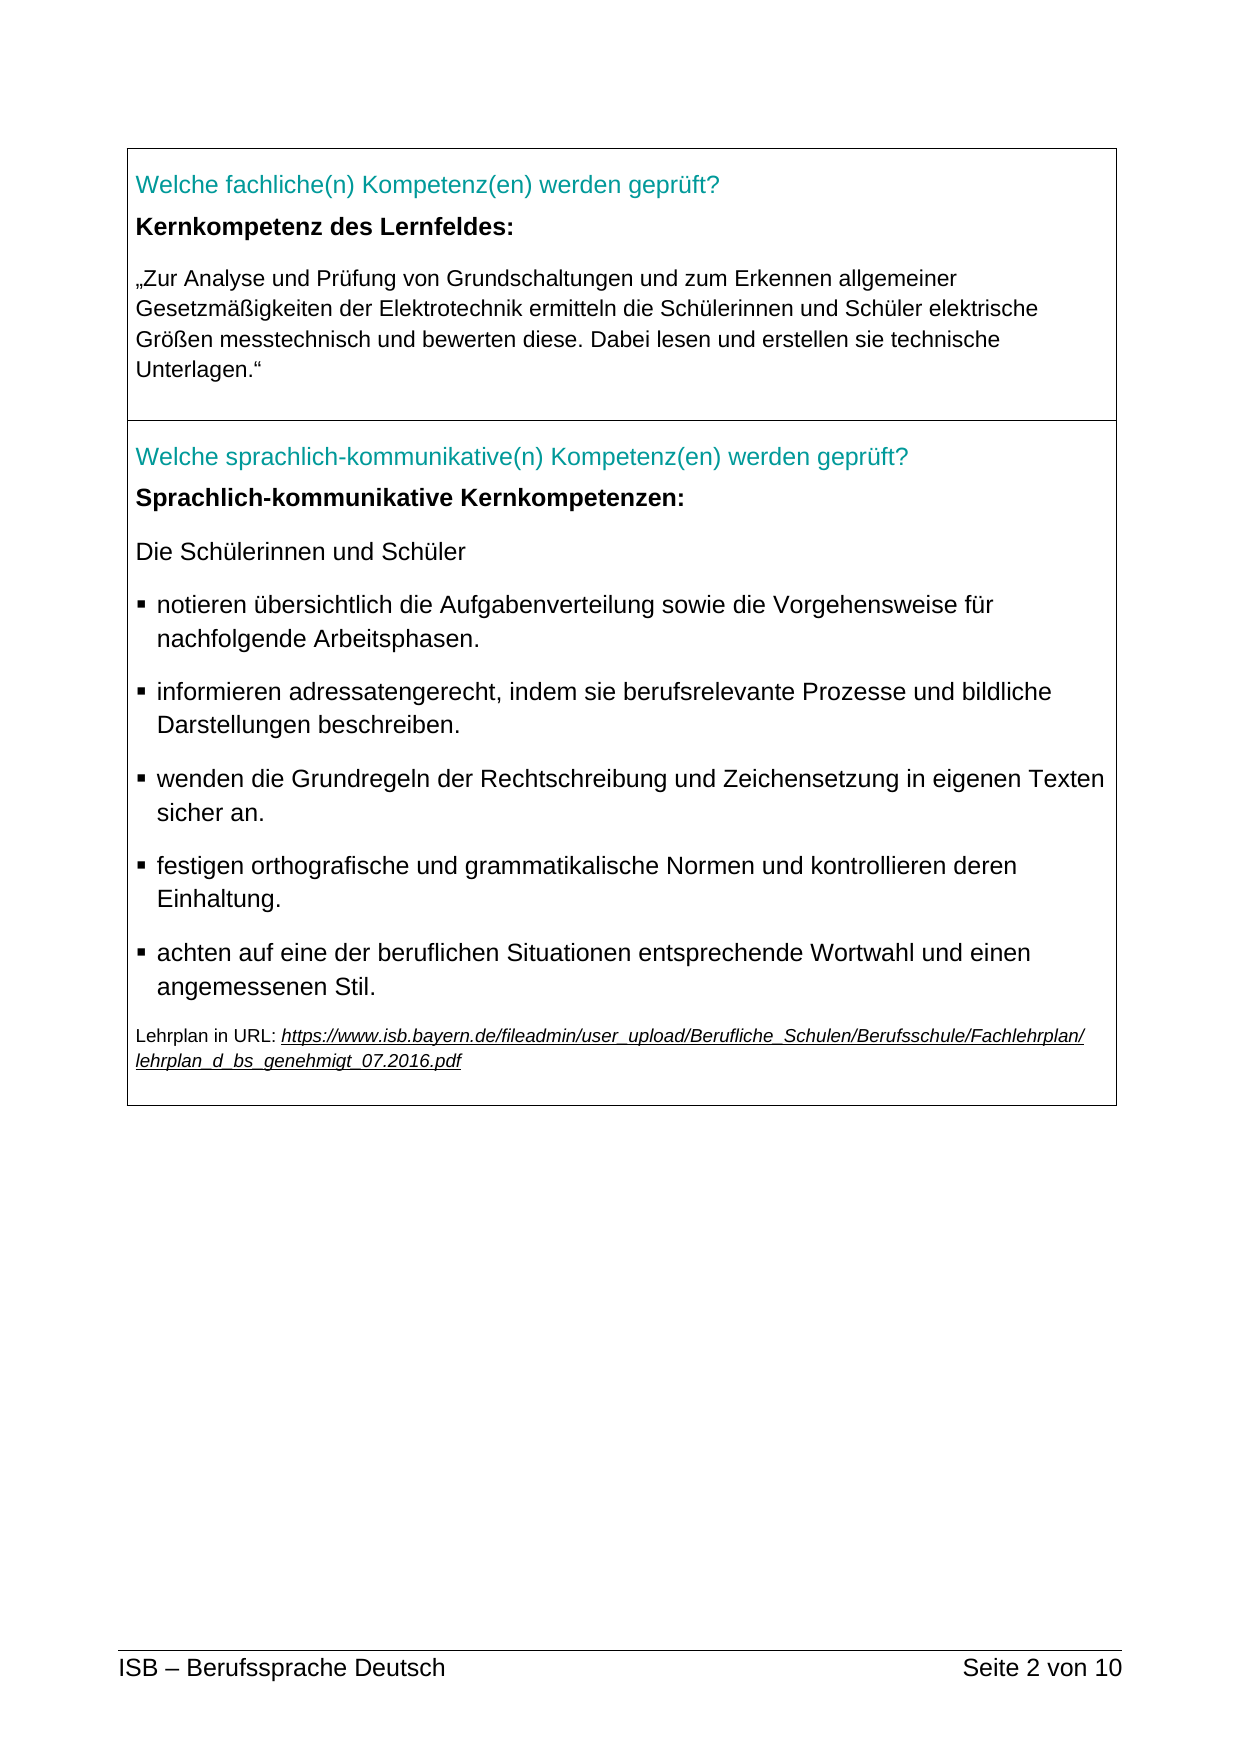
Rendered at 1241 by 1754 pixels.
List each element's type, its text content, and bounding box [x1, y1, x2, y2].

table_header Welche fachliche(n) Kompetenz(en) werden geprüft? Kernkompetenz des Lernfeldes: „Zur Analyse und Prüfung von Grundschaltungen und zum Erkennen allgemeiner Gesetzmäßigkeiten der Elektrotechnik ermitteln die Schülerinnen und Schüler elektrische Größen messtechnisch und bewerten diese. Dabei lesen und erstellen sie technische Unterlagen.“ [128, 149, 1116, 420]
table_cell Welche sprachlich-kommunikative(n) Kompetenz(en) werden geprüft? Sprachlich-kommunikative Kernkompetenzen: Die Schülerinnen und Schüler notieren übersichtlich die Aufgabenverteilung sowie die Vorgehensweise für nachfolgende Arbeitsphasen. informieren adressatengerecht, indem sie berufsrelevante Prozesse und bildliche Darstellungen beschreiben. wenden die Grundregeln der Rechtschreibung und Zeichensetzung in eigenen Texten sicher an. festigen orthografische und grammatikalische Normen und kontrollieren deren Einhaltung. achten auf eine der beruflichen Situationen entsprechende Wortwahl und einen angemessenen Stil. Lehrplan in URL: https://www.isb.bayern.de/fileadmin/user_upload/Berufliche_Schulen/Berufsschule/Fachlehrplan/lehrplan_d_bs_genehmigt_07.2016.pdf [128, 421, 1116, 1105]
